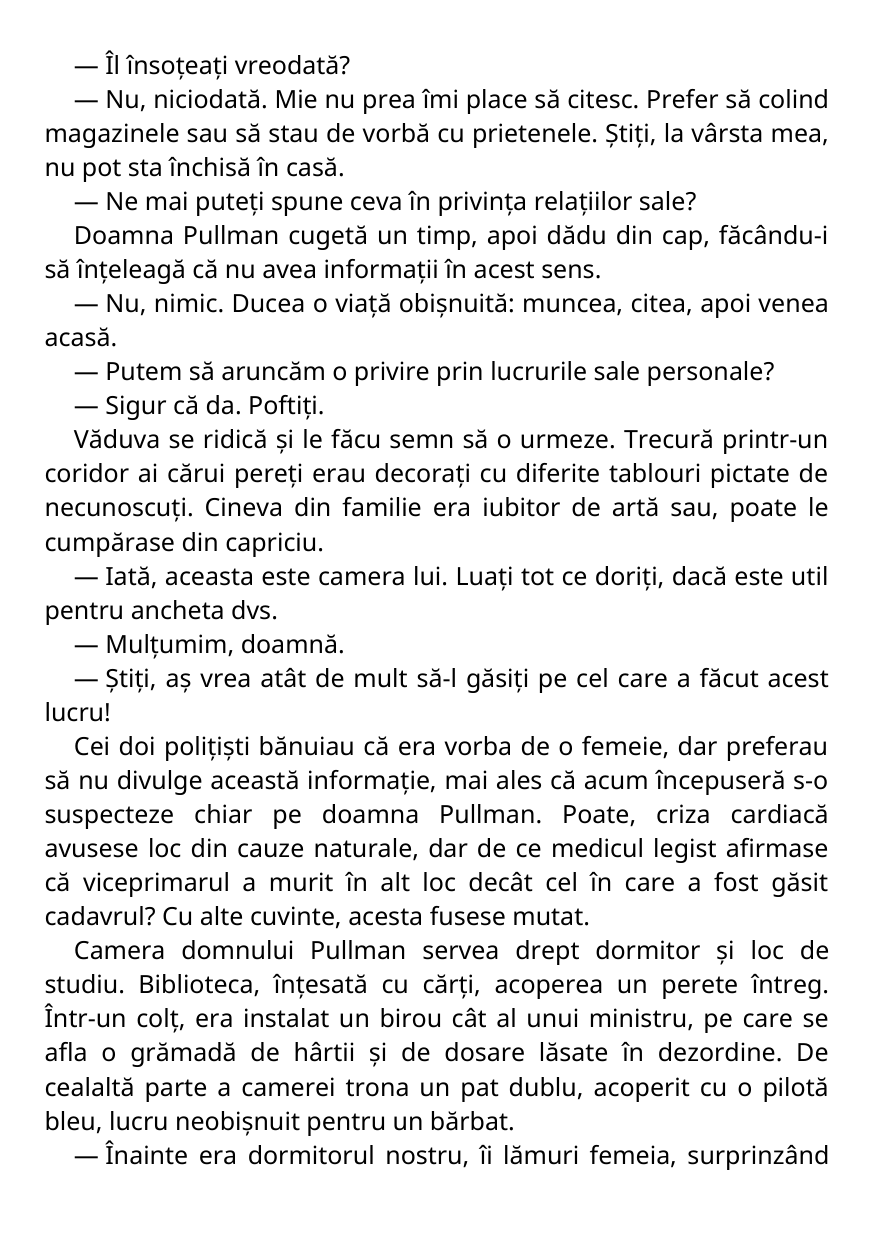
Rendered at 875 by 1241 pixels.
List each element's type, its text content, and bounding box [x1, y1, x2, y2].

text — Putem să aruncăm o privire prin lucrurile sale personale? [44, 354, 830, 388]
text Camera domnului Pullman servea drept dormitor şi loc de studiu. Biblioteca, înţesată cu cărţi, acoperea un perete întreg. Într-un colţ, era instalat un birou cât al unui ministru, pe care se afla o grămadă de hârtii şi de dosare lăsate în dezordine. De cealaltă parte a camerei trona un pat dublu, acoperit cu o pilotă bleu, lucru neobişnuit pentru un bărbat. [44, 933, 830, 1137]
text Doamna Pullman cugetă un timp, apoi dădu din cap, făcându-i să înţeleagă că nu avea informaţii în acest sens. [44, 218, 830, 286]
text — Ne mai puteţi spune ceva în privinţa relaţiilor sale? [44, 183, 830, 218]
text — Iată, aceasta este camera lui. Luaţi tot ce doriţi, dacă este util pentru ancheta dvs. [44, 558, 830, 626]
text — Nu, nimic. Ducea o viaţă obişnuită: muncea, citea, apoi venea acasă. [44, 286, 830, 354]
text Văduva se ridică şi le făcu semn să o urmeze. Trecură printr-un coridor ai cărui pereţi erau decoraţi cu diferite tablouri pictate de necunoscuţi. Cineva din familie era iubitor de artă sau, poate le cumpărase din capriciu. [44, 422, 830, 558]
text Cei doi poliţişti bănuiau că era vorba de o femeie, dar preferau să nu divulge această informaţie, mai ales că acum începuseră s-o suspecteze chiar pe doamna Pullman. Poate, criza cardiacă avusese loc din cauze naturale, dar de ce medicul legist afirmase că viceprimarul a murit în alt loc decât cel în care a fost găsit cadavrul? Cu alte cuvinte, acesta fusese mutat. [44, 728, 830, 933]
text — Nu, niciodată. Mie nu prea îmi place să citesc. Prefer să colind magazinele sau să stau de vorbă cu prietenele. Ştiţi, la vârsta mea, nu pot sta închisă în casă. [44, 81, 830, 183]
text — Ştiţi, aş vrea atât de mult să-l găsiţi pe cel care a făcut acest lucru! [44, 660, 830, 728]
text — Îl însoţeaţi vreodată? [44, 47, 830, 81]
text — Sigur că da. Poftiţi. [44, 388, 830, 422]
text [44, 1137, 830, 1171]
text — Mulţumim, doamnă. [44, 626, 830, 660]
